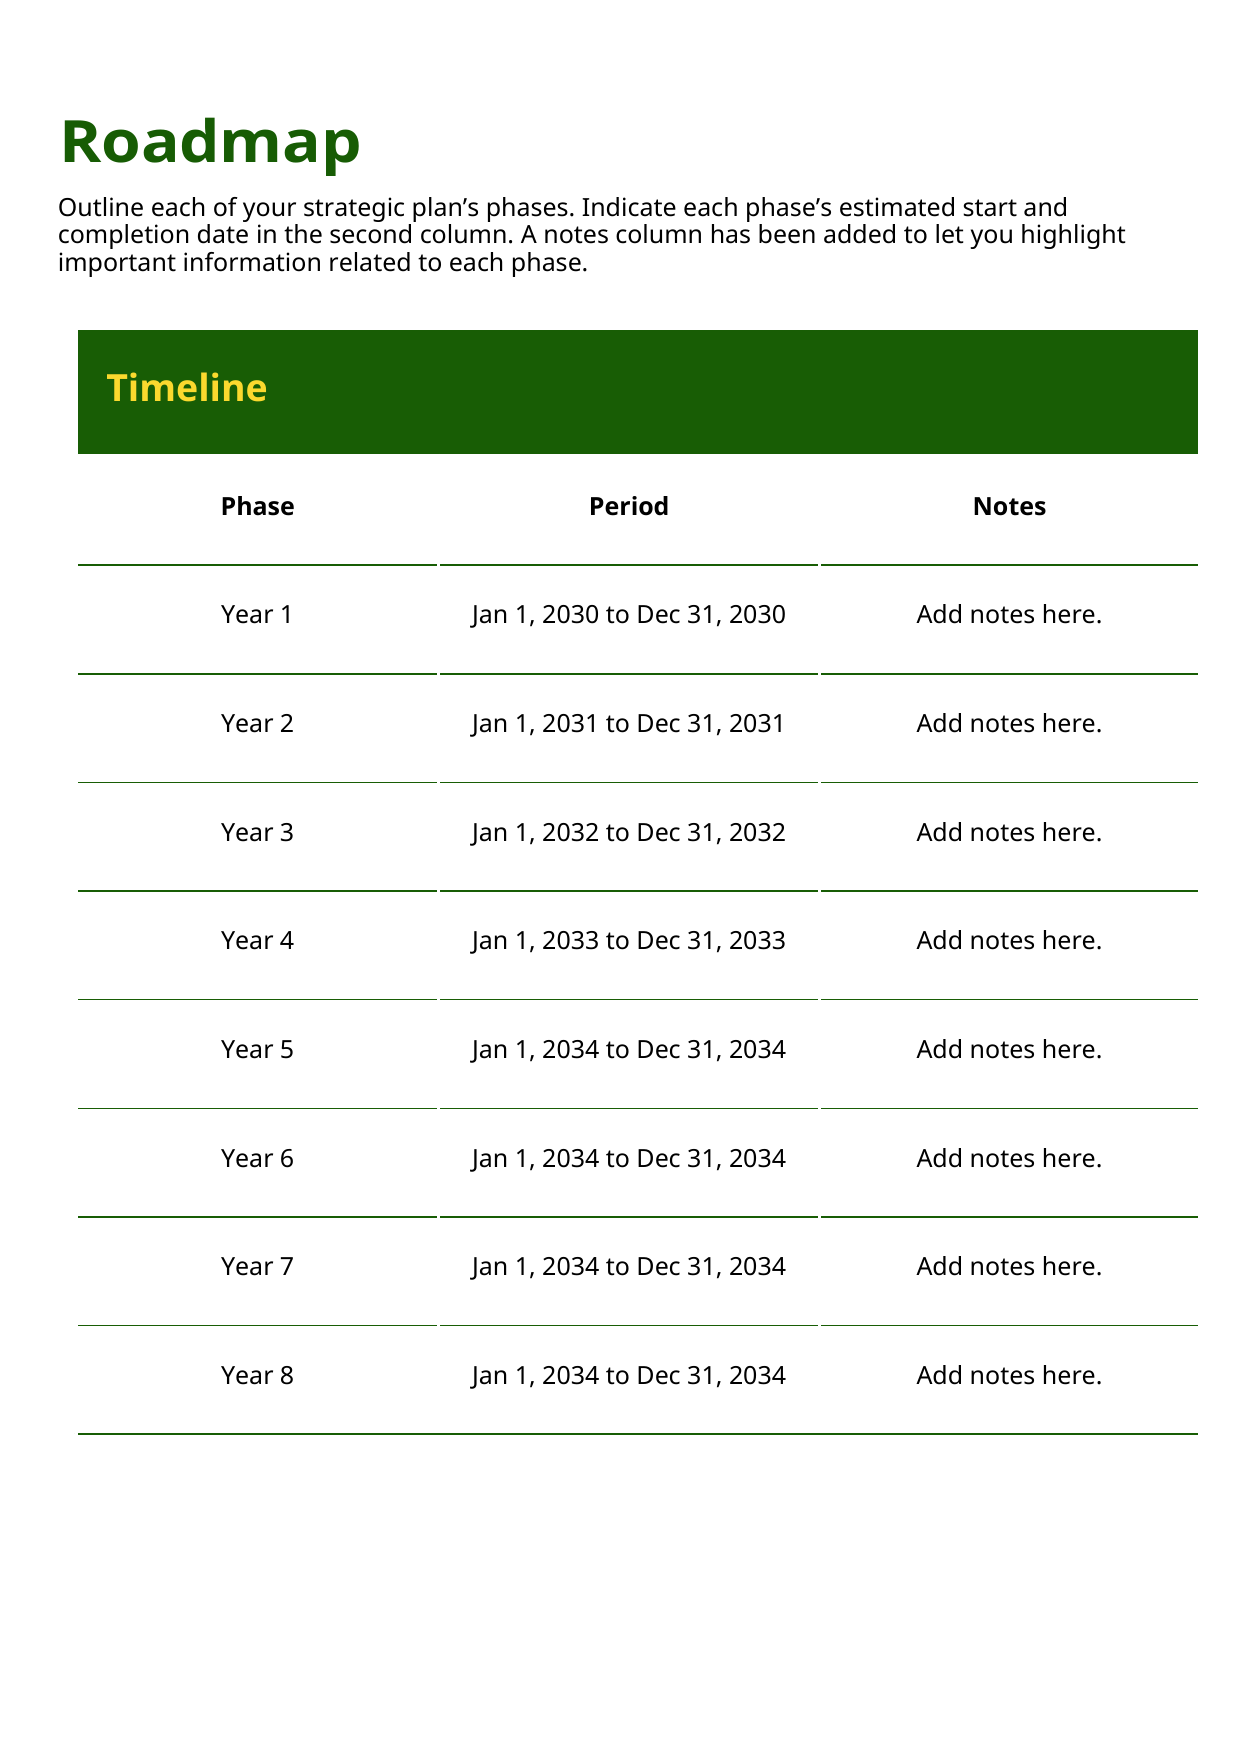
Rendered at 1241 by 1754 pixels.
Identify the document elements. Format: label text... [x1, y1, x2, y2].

table_cell Add notes here. [821, 892, 1198, 999]
table_cell Notes [821, 457, 1198, 564]
table_cell Jan 1, 2034 to Dec 31, 2034 [440, 1000, 818, 1107]
table_cell Add notes here. [821, 675, 1198, 781]
table_cell Period [440, 457, 818, 564]
table_cell Jan 1, 2034 to Dec 31, 2034 [440, 1326, 818, 1433]
table_cell Year 8 [78, 1326, 437, 1433]
table_cell Jan 1, 2030 to Dec 31, 2030 [440, 566, 818, 673]
table_cell Jan 1, 2033 to Dec 31, 2033 [440, 892, 818, 999]
table_header Timeline [78, 330, 1198, 454]
table_cell Year 2 [78, 675, 437, 781]
table_cell Add notes here. [821, 1000, 1198, 1107]
subtitle Roadmap [44, 100, 1196, 180]
table_cell Jan 1, 2034 to Dec 31, 2034 [440, 1218, 818, 1325]
table_cell Add notes here. [821, 783, 1198, 890]
table_cell Jan 1, 2032 to Dec 31, 2032 [440, 783, 818, 890]
table_cell Year 4 [78, 892, 437, 999]
table_cell Jan 1, 2031 to Dec 31, 2031 [440, 675, 818, 781]
table_cell Year 6 [78, 1109, 437, 1216]
table_cell Phase [78, 457, 437, 564]
table_cell Year 1 [78, 566, 437, 673]
table_cell Year 3 [78, 783, 437, 890]
table_cell Year 5 [78, 1000, 437, 1107]
table_cell Add notes here. [821, 1109, 1198, 1216]
table_cell Jan 1, 2034 to Dec 31, 2034 [440, 1109, 818, 1216]
table_cell Add notes here. [821, 566, 1198, 673]
table_cell Year 7 [78, 1218, 437, 1325]
table_cell Add notes here. [821, 1218, 1198, 1325]
table_cell Add notes here. [821, 1326, 1198, 1433]
text Outline each of your strategic plan’s phases. Indicate each phase’s estimated start and completion date in the second column. A notes column has been added to let you highlight important information related to each phase. [58, 194, 1192, 279]
